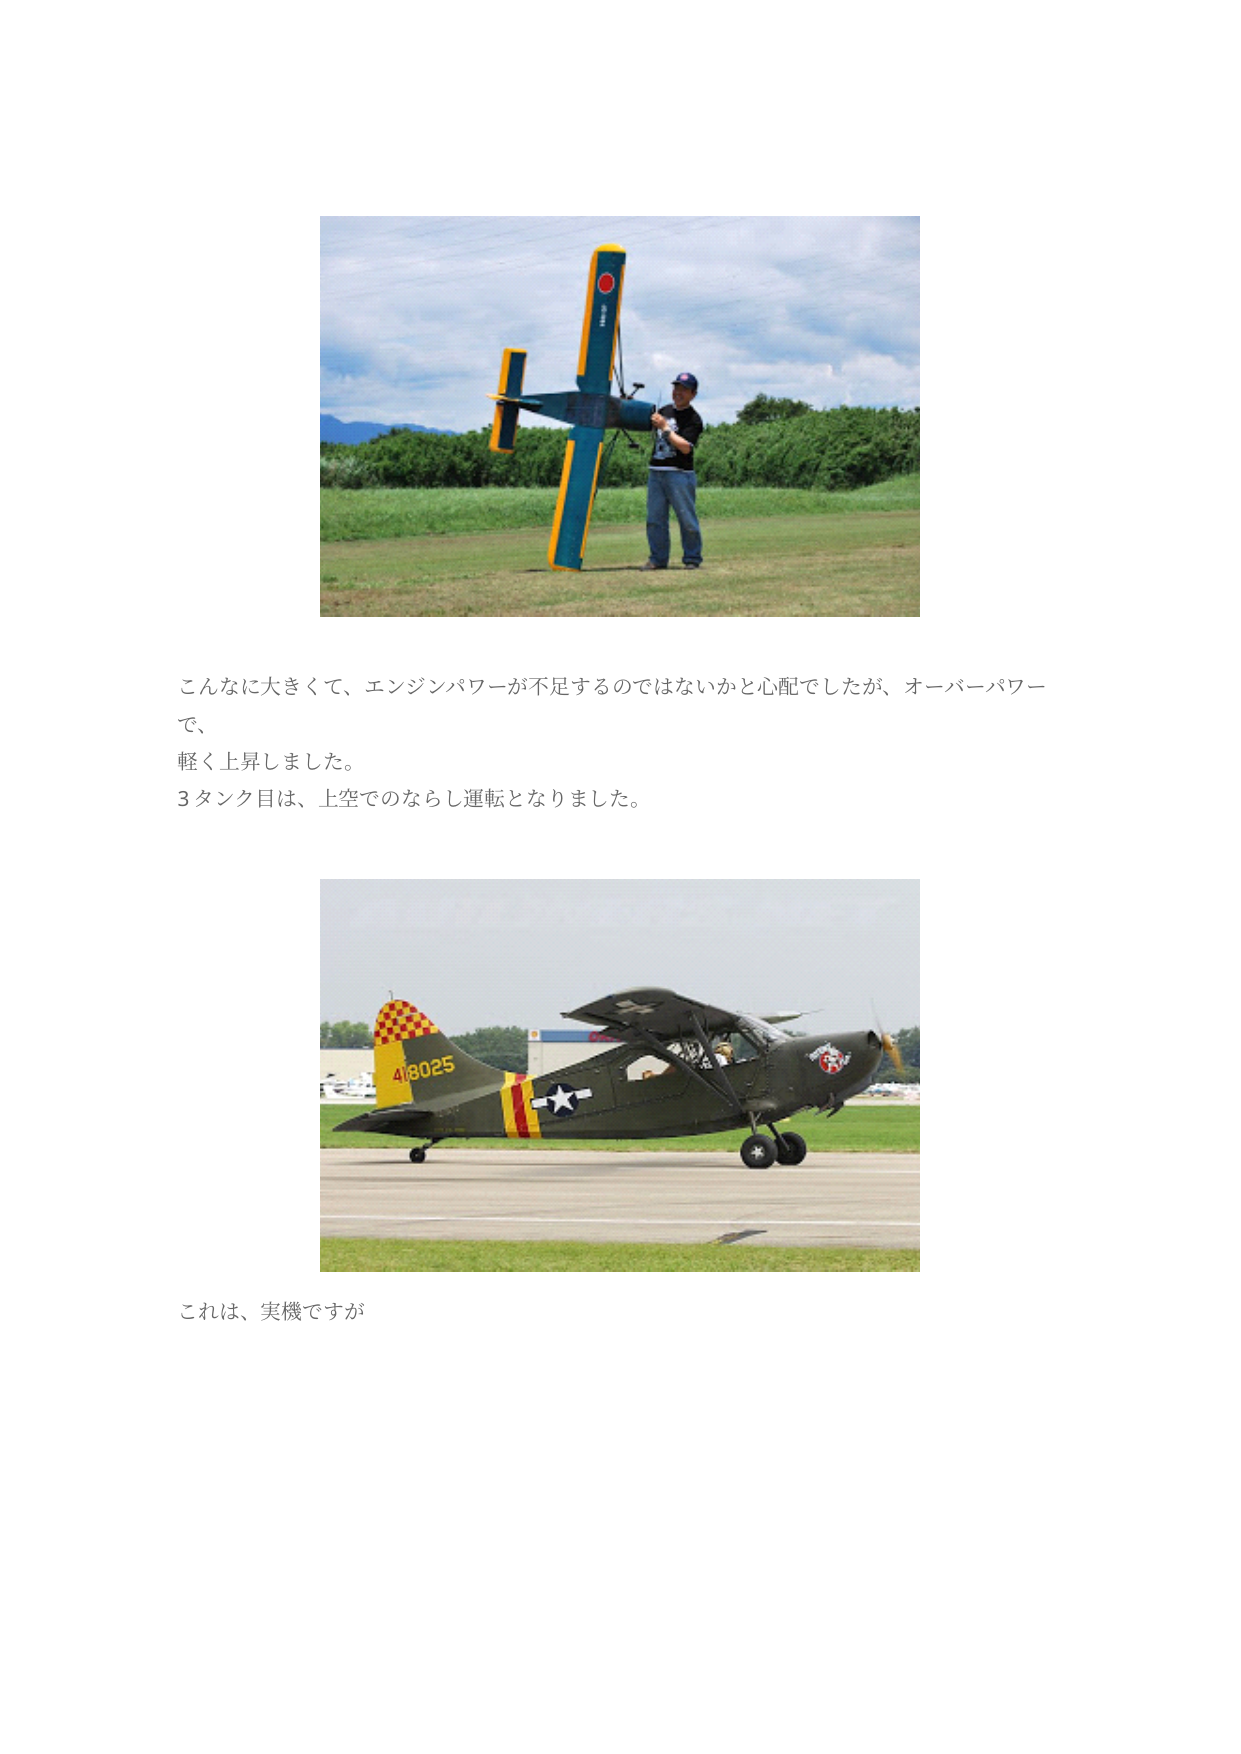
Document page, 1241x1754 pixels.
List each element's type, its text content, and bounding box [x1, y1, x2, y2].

picture [320, 216, 920, 617]
text こんなに大きくて、エンジンパワーが不足するのではないかと心配でしたが、オーバーパワーで、 軽く上昇しました。 3タンク目は、上空でのならし運転となりました。 [177, 629, 1063, 817]
text これは、実機ですが [177, 1292, 1063, 1329]
picture [320, 879, 920, 1272]
